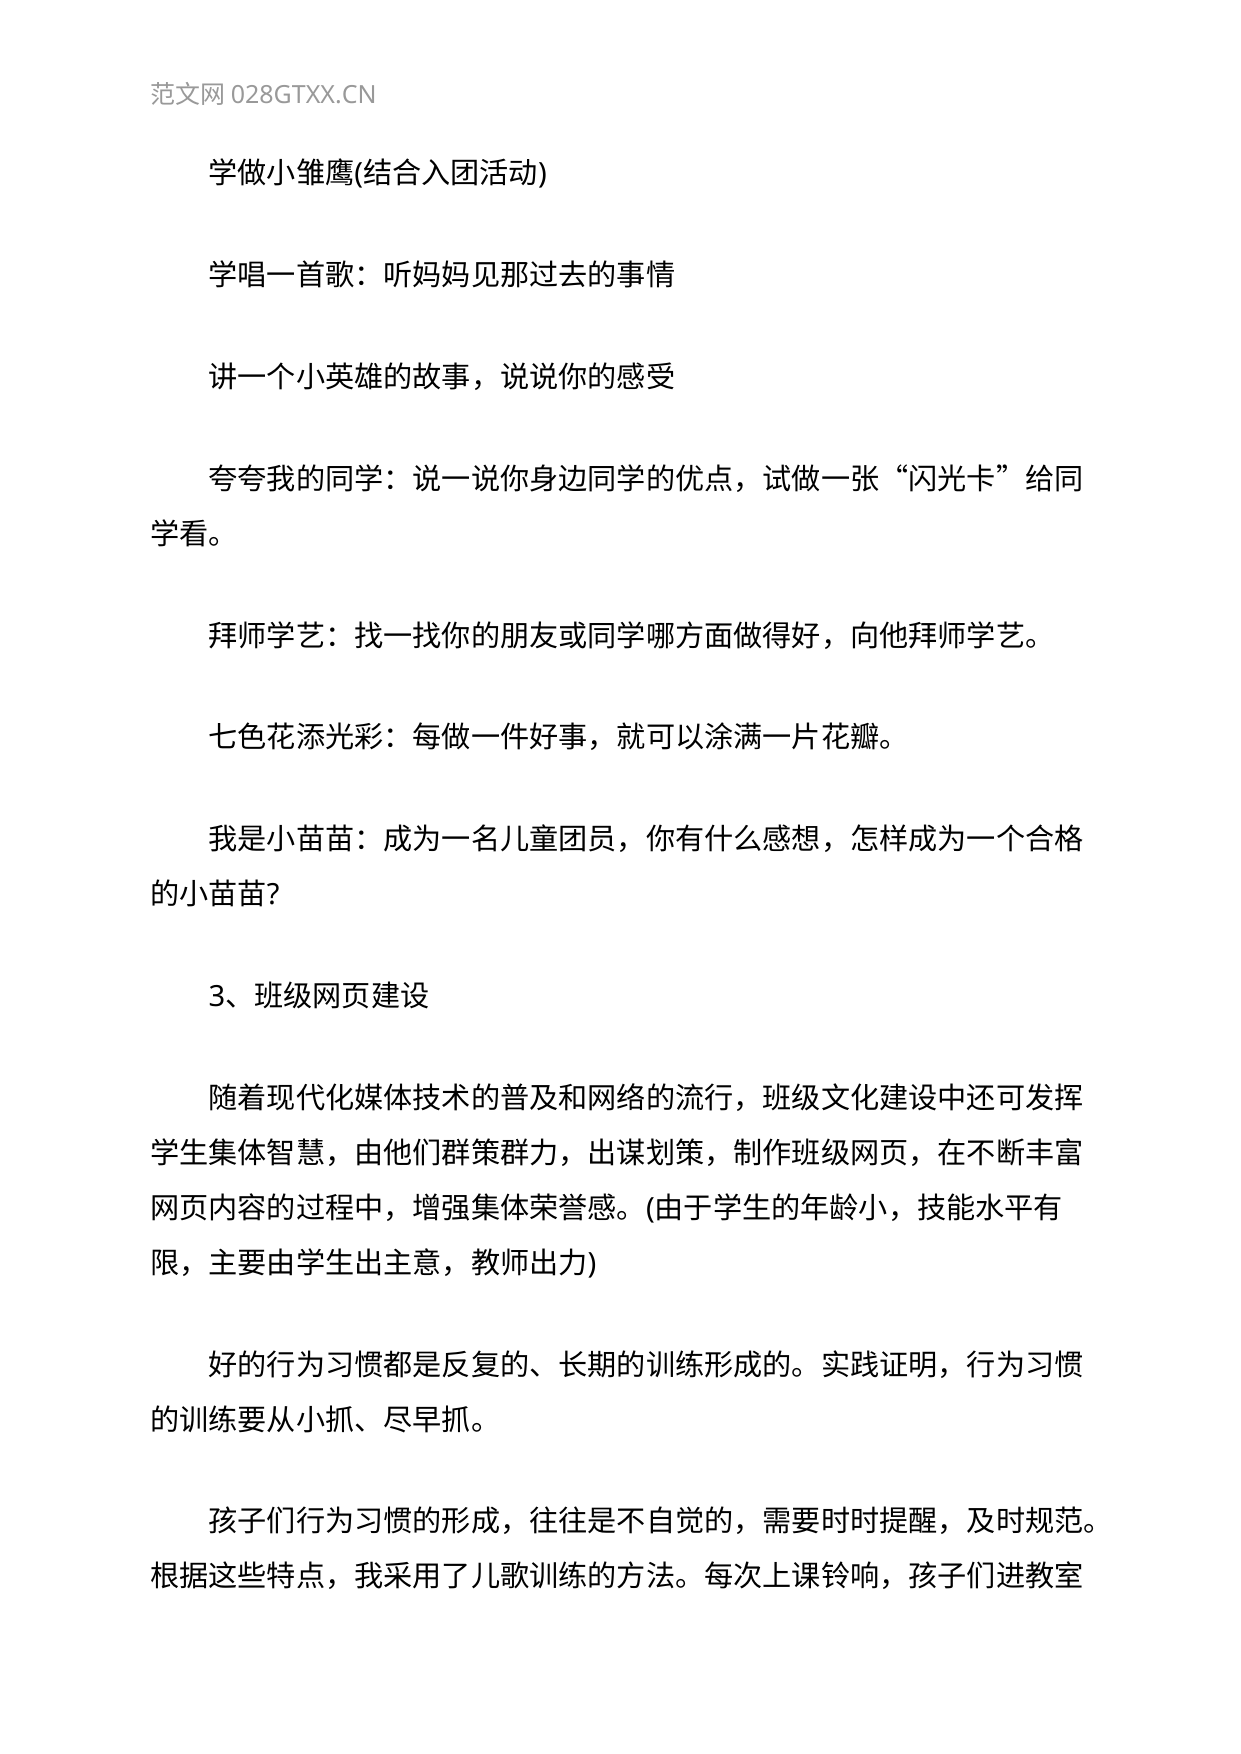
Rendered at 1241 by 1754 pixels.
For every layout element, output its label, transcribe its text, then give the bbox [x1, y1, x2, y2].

text 夸夸我的同学：说一说你身边同学的优点，试做一张“闪光卡”给同学看。 [150, 456, 1090, 553]
text 我是小苗苗：成为一名儿童团员，你有什么感想，怎样成为一个合格的小苗苗? [150, 816, 1090, 913]
text 七色花添光彩：每做一件好事，就可以涂满一片花瓣。 [150, 714, 1090, 756]
text 随着现代化媒体技术的普及和网络的流行，班级文化建设中还可发挥学生集体智慧，由他们群策群力，出谋划策，制作班级网页，在不断丰富网页内容的过程中，增强集体荣誉感。(由于学生的年龄小，技能水平有限，主要由学生出主意，教师出力) [150, 1074, 1090, 1282]
text 拜师学艺：找一找你的朋友或同学哪方面做得好，向他拜师学艺。 [150, 612, 1090, 654]
text 讲一个小英雄的故事，说说你的感受 [150, 354, 1090, 396]
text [150, 1498, 1090, 1595]
text 好的行为习惯都是反复的、长期的训练形成的。实践证明，行为习惯的训练要从小抓、尽早抓。 [150, 1341, 1090, 1438]
text 学做小雏鹰(结合入团活动) [150, 150, 1090, 192]
text 3、班级网页建设 [150, 973, 1090, 1015]
text 学唱一首歌：听妈妈见那过去的事情 [150, 252, 1090, 294]
